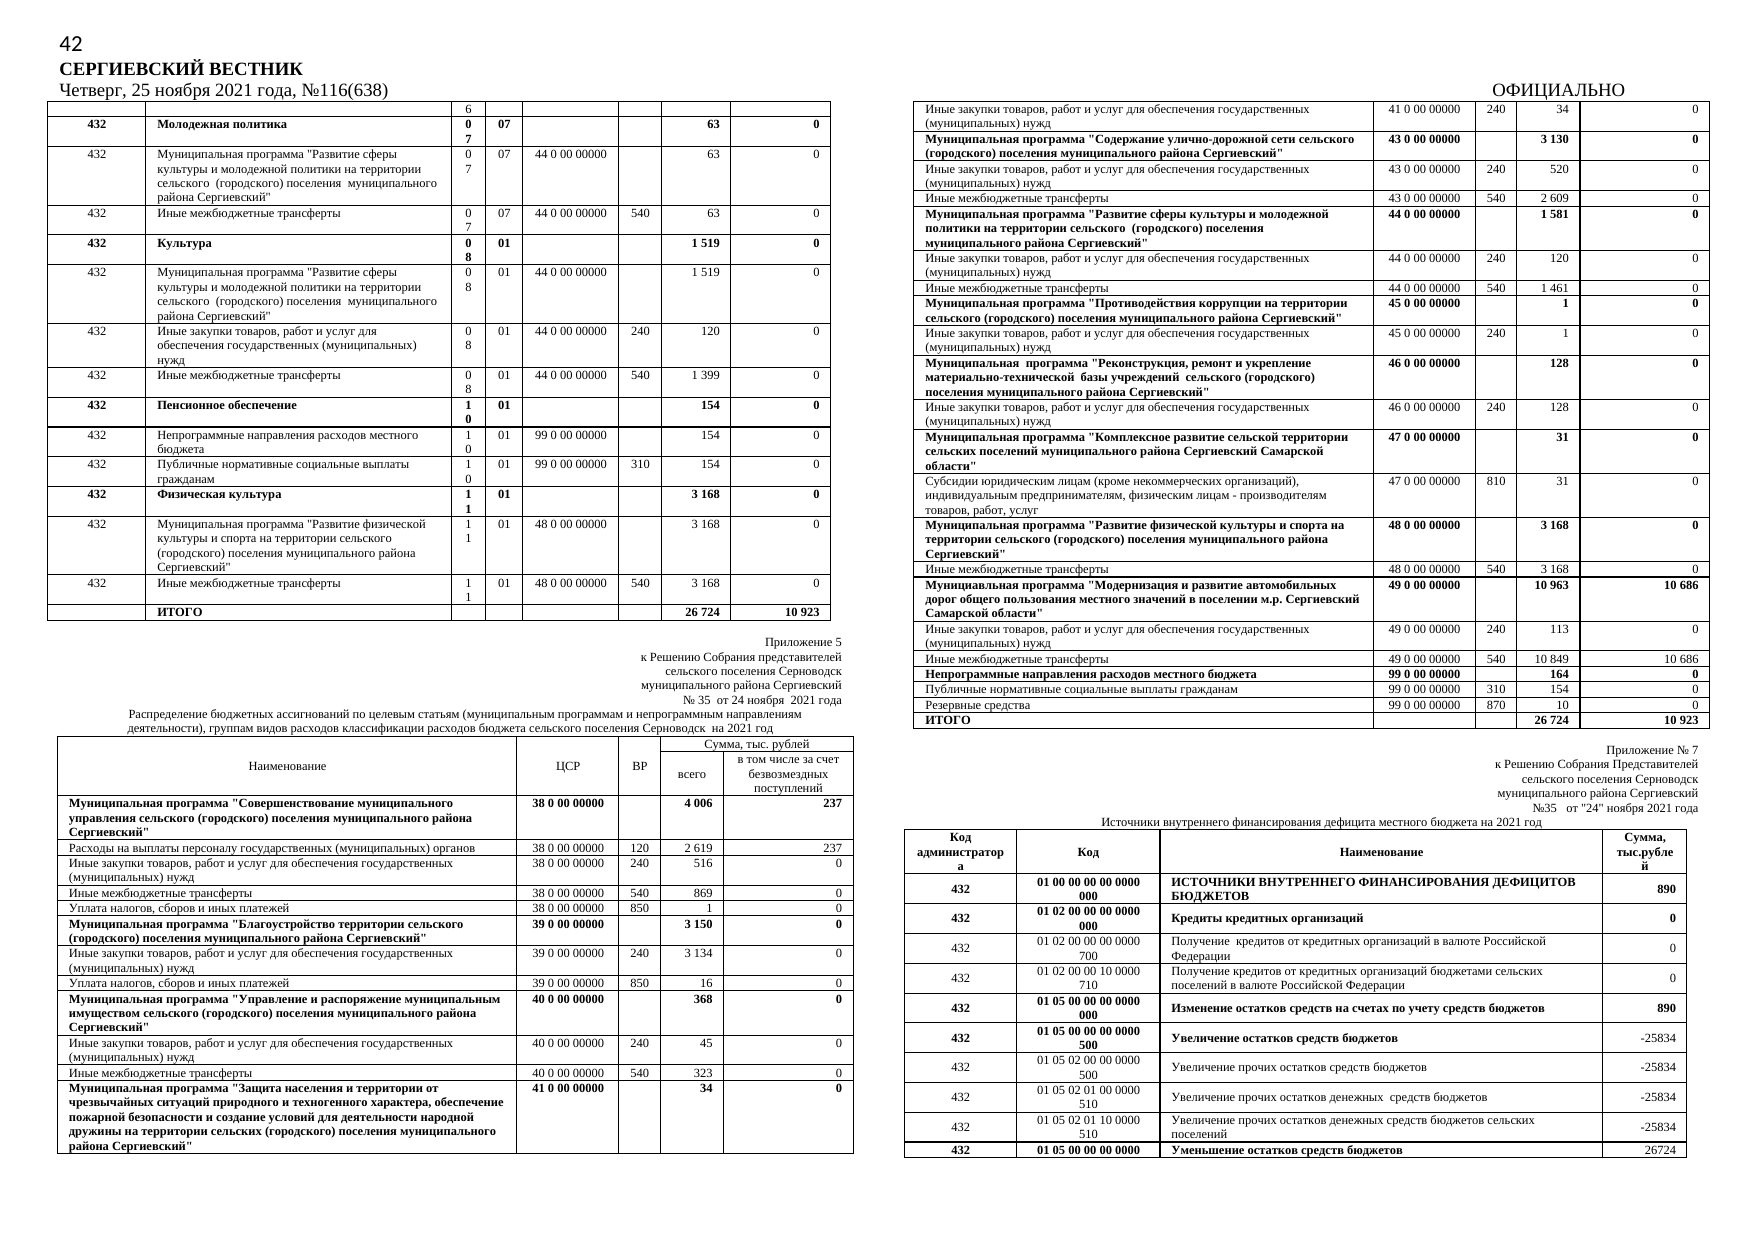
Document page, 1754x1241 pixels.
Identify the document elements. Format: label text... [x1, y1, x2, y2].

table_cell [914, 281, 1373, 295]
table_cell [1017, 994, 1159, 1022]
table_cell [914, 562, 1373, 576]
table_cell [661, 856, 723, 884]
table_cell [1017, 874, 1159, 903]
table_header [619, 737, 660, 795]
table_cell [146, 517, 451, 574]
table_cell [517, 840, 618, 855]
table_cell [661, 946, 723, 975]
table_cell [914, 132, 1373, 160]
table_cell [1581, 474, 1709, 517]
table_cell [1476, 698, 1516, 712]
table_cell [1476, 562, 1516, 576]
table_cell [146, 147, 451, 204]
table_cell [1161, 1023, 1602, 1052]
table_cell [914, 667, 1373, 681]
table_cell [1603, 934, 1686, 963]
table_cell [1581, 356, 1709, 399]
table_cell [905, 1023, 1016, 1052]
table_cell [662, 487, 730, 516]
text Источники внутреннего финансирования дефицита местного бюджета на 2021 год [915, 815, 1698, 829]
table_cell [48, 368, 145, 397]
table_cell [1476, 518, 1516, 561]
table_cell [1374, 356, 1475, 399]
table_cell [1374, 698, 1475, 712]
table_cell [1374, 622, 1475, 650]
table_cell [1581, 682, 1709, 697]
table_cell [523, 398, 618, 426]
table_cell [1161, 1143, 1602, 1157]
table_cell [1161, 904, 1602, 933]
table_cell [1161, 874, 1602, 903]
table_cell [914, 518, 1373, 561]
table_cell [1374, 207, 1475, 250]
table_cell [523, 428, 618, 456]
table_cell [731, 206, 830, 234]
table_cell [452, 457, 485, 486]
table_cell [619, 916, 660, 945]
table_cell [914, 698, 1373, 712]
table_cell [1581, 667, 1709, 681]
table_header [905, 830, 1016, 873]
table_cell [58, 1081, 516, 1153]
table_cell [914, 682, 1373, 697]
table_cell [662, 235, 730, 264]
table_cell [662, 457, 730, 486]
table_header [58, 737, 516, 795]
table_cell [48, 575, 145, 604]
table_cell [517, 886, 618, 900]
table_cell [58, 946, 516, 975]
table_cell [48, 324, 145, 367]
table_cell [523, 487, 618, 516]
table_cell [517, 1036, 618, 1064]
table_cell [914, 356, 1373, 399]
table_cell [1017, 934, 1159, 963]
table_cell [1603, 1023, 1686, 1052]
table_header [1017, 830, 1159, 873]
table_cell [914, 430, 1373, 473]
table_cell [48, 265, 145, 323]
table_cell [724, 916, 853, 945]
text № 35 от 24 ноября 2021 года [59, 692, 842, 707]
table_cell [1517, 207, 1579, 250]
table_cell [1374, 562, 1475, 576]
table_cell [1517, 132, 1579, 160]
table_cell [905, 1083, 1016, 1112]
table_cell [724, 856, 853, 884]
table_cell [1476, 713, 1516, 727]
text муниципального района Сергиевский [915, 786, 1698, 800]
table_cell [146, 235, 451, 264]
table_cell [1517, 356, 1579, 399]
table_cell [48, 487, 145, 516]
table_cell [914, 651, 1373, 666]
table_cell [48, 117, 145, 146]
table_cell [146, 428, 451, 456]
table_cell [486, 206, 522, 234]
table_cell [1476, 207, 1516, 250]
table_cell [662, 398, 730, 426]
text Приложение № 7 [915, 743, 1698, 757]
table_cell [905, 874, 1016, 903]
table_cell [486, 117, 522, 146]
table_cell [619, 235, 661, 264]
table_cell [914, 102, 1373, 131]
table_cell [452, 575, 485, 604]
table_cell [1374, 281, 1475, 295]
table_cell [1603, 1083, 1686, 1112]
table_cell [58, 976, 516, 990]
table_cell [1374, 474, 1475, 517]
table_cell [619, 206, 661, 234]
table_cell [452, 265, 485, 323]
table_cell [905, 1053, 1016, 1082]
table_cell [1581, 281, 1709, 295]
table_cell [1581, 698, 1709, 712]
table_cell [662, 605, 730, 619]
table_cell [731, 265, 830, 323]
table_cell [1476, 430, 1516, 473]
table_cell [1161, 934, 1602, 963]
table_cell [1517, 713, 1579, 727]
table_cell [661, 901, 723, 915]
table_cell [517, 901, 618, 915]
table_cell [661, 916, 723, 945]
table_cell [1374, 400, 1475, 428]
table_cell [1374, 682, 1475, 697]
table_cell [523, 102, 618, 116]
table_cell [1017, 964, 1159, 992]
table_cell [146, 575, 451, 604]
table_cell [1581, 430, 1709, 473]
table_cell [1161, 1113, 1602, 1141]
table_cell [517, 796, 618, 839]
text сельского поселения Серноводск [915, 772, 1698, 786]
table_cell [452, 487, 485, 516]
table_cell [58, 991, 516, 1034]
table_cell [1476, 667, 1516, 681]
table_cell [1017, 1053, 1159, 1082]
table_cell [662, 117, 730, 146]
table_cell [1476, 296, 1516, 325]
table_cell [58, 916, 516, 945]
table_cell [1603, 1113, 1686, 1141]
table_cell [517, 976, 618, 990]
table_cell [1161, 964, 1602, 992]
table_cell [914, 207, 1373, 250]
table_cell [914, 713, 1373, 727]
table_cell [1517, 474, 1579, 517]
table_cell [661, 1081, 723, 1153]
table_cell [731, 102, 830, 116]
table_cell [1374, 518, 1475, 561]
text к Решению Собрания Представителей [915, 757, 1698, 772]
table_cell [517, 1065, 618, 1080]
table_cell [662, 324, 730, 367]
text муниципального района Сергиевский [59, 678, 842, 692]
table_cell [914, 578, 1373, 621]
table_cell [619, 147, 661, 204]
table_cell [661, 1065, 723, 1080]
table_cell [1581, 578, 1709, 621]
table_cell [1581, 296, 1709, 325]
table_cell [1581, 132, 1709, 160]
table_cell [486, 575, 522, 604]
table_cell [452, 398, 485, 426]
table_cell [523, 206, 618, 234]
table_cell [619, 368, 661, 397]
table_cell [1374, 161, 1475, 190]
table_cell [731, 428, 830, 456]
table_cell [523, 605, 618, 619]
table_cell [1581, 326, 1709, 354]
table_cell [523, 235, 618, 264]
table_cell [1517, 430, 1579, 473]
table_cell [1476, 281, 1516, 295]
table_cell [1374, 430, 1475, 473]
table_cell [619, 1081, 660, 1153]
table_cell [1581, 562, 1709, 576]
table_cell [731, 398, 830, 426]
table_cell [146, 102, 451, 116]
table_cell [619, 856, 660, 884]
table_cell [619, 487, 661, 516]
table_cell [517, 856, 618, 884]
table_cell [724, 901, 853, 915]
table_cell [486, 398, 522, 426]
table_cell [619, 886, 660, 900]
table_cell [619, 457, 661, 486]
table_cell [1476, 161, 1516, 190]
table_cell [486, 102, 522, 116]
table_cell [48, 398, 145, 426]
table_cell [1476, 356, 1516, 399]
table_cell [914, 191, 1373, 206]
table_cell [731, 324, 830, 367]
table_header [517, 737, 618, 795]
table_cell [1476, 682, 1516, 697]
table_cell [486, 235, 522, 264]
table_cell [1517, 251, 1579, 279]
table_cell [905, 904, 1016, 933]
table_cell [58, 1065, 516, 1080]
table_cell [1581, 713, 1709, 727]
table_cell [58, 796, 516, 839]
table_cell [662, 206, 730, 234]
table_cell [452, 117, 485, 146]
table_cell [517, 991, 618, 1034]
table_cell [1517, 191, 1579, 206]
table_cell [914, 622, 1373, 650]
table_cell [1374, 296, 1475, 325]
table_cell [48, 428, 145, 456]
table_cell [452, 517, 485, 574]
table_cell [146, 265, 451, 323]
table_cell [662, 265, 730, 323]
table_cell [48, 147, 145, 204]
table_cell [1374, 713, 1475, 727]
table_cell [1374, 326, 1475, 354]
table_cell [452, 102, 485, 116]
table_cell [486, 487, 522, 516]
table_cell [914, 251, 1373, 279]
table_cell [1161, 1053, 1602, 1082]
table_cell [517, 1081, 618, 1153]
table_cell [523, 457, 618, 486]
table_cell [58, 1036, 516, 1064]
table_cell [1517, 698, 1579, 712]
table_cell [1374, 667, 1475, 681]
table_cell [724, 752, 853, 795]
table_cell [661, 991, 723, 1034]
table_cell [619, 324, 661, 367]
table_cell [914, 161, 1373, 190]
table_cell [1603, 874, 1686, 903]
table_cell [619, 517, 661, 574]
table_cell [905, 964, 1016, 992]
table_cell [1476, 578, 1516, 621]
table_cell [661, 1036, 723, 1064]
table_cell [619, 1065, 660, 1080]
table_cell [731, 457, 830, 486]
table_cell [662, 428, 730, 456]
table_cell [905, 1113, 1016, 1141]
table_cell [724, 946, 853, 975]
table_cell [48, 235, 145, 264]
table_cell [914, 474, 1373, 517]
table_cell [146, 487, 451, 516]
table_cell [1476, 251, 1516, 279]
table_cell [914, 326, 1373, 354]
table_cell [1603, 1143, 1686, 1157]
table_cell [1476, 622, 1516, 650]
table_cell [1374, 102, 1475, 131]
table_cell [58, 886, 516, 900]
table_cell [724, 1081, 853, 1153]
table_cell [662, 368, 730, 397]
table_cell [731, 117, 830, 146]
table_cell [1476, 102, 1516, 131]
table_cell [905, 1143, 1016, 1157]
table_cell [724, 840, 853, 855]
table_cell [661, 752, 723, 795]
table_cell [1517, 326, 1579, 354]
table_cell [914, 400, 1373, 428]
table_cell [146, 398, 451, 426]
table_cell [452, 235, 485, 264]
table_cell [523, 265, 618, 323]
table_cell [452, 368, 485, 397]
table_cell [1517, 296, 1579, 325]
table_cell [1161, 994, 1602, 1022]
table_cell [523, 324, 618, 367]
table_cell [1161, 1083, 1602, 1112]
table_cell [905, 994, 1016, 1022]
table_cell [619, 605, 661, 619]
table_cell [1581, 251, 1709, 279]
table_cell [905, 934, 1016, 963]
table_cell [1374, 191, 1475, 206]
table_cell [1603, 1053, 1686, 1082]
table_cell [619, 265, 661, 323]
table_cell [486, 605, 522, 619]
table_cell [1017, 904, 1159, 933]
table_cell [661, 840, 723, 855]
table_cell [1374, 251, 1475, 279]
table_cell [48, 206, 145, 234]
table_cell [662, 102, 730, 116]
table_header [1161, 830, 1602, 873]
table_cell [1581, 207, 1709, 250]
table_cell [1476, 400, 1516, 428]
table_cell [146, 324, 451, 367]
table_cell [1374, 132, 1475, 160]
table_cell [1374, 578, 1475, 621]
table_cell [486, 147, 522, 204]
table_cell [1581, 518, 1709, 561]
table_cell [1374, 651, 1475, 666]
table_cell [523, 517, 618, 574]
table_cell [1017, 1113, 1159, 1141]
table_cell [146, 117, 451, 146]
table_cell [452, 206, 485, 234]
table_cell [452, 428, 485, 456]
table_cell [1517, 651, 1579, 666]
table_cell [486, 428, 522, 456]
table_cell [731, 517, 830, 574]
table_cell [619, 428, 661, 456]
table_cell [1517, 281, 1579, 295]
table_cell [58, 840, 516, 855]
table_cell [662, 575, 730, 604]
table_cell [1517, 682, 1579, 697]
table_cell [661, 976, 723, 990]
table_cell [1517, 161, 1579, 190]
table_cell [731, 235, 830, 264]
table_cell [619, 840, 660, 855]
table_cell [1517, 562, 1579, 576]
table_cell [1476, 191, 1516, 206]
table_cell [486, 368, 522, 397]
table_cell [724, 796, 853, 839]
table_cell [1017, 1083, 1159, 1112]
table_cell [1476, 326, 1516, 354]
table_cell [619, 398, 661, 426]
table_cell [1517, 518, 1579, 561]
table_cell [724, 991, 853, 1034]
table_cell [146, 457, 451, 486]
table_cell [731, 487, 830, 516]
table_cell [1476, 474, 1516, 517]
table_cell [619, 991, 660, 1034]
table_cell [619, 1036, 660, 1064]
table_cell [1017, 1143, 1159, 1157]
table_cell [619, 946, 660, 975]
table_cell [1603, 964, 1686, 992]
text Распределение бюджетных ассигнований по целевым статьям (муниципальным программам и непрограммным направлениям деятельности), группам видов расходов классификации расходов бюджета сельского поселения Серноводск на 2021 год [59, 707, 842, 736]
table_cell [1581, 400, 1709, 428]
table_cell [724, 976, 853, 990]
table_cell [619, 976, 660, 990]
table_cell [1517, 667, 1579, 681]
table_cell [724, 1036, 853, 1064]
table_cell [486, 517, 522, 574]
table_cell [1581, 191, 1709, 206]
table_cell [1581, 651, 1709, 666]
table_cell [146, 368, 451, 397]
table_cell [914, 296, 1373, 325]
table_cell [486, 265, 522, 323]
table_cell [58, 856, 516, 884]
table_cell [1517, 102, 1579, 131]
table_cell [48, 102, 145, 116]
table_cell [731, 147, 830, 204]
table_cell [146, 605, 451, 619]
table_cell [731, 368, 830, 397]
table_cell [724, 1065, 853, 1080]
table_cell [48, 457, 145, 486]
text сельского поселения Серноводск [59, 664, 842, 678]
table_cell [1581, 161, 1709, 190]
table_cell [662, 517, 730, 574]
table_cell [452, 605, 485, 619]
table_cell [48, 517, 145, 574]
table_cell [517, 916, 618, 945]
text Приложение 5 [59, 635, 842, 649]
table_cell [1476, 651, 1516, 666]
text к Решению Собрания представителей [59, 649, 842, 664]
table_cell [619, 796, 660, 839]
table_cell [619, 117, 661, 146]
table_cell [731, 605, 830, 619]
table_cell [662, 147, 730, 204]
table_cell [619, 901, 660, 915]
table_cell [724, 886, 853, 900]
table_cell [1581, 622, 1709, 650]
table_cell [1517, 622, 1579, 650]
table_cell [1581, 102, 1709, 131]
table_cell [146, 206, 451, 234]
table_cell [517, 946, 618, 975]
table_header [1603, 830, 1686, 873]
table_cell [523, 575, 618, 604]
text №35 от "24" ноября 2021 года [915, 800, 1698, 815]
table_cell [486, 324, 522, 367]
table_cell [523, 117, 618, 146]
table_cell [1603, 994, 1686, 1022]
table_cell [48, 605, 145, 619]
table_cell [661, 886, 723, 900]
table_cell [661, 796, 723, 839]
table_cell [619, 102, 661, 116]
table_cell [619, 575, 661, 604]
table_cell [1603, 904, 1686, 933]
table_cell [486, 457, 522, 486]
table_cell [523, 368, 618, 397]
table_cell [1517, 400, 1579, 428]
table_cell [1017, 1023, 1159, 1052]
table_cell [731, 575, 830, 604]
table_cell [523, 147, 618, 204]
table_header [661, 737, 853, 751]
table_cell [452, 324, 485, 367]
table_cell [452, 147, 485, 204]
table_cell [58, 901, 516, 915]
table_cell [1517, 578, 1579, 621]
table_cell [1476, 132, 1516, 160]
